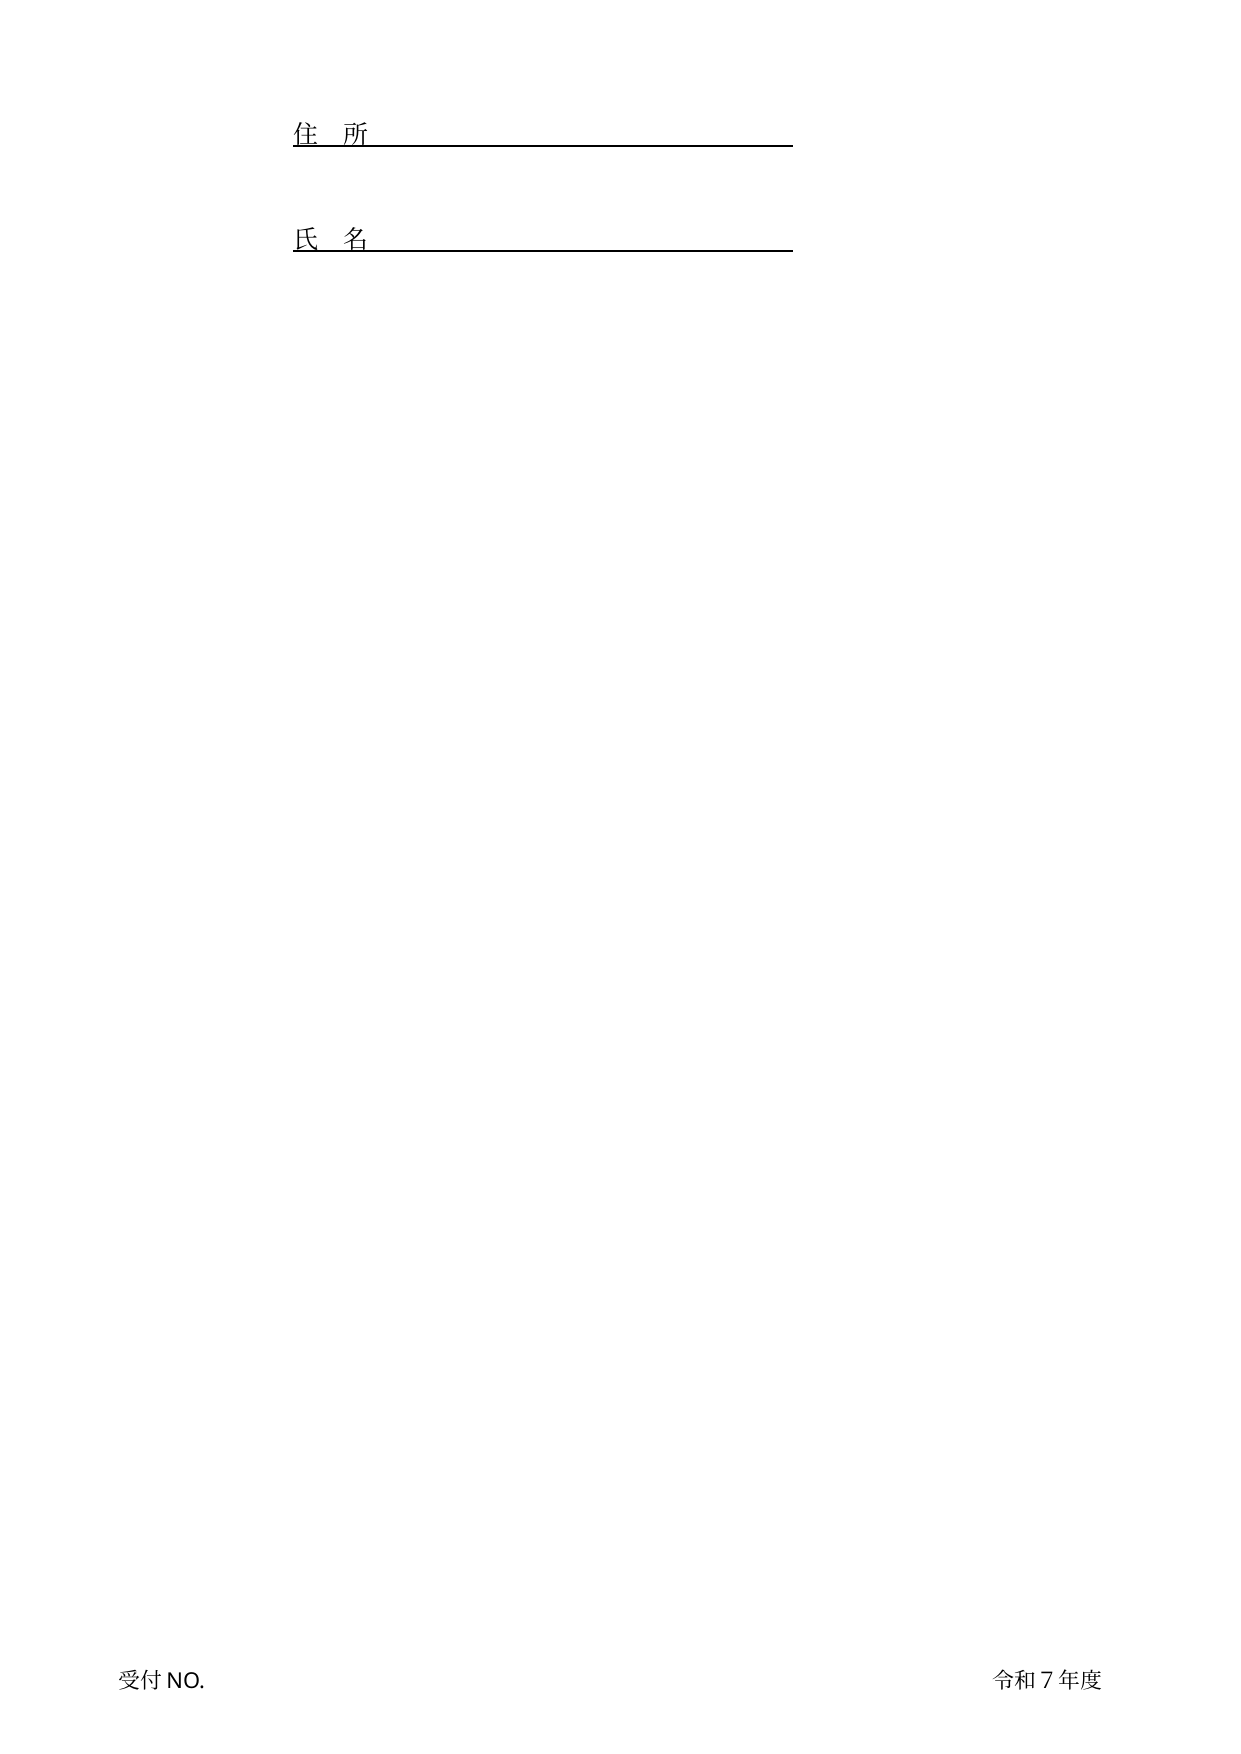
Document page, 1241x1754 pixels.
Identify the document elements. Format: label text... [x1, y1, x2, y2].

text 住 所 [118, 98, 1122, 167]
text 氏 名 [118, 203, 1122, 272]
